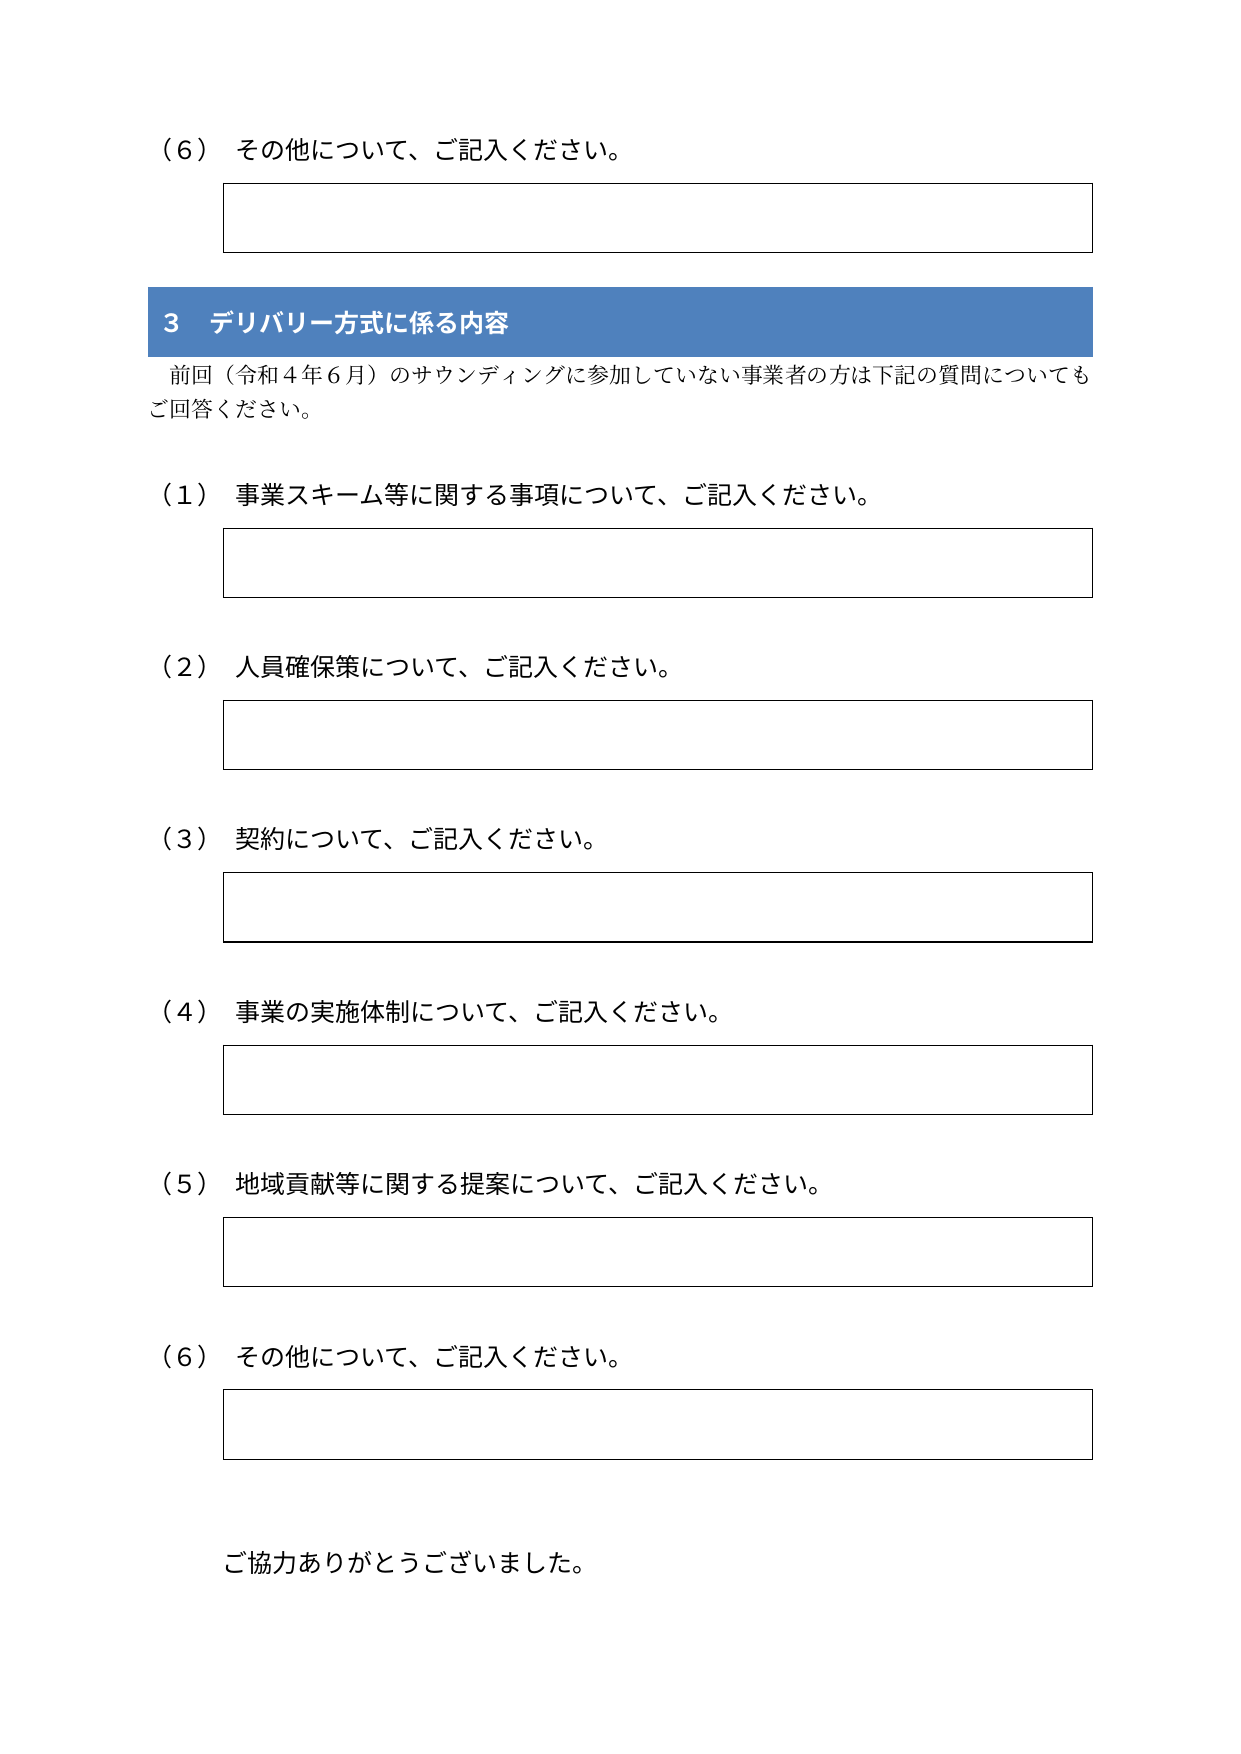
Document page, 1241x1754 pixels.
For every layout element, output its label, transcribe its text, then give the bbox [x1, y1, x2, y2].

table_header [224, 1046, 1092, 1114]
table_header [224, 701, 1092, 769]
table_header [224, 873, 1092, 941]
list 地域貢献等に関する提案について、ご記入ください。 [148, 1149, 1092, 1217]
table_header [224, 1218, 1092, 1286]
list その他について、ご記入ください。 [148, 114, 1092, 183]
list その他について、ご記入ください。 [148, 1321, 1092, 1389]
text 前回（令和４年６月）のサウンディングに参加していない事業者の方は下記の質問についてもご回答ください。 [148, 357, 1092, 425]
list 契約について、ご記入ください。 [148, 804, 1092, 872]
list 事業の実施体制について、ご記入ください。 [148, 976, 1092, 1044]
table_header ３ デリバリー方式に係る内容 [149, 288, 1092, 356]
list 事業スキーム等に関する事項について、ご記入ください。 [148, 459, 1092, 527]
table_header [224, 529, 1092, 597]
list 人員確保策について、ご記入ください。 [148, 632, 1092, 700]
table_header [224, 1390, 1092, 1458]
table_header [224, 184, 1092, 252]
list ご協力ありがとうございました。 [223, 1528, 1092, 1596]
